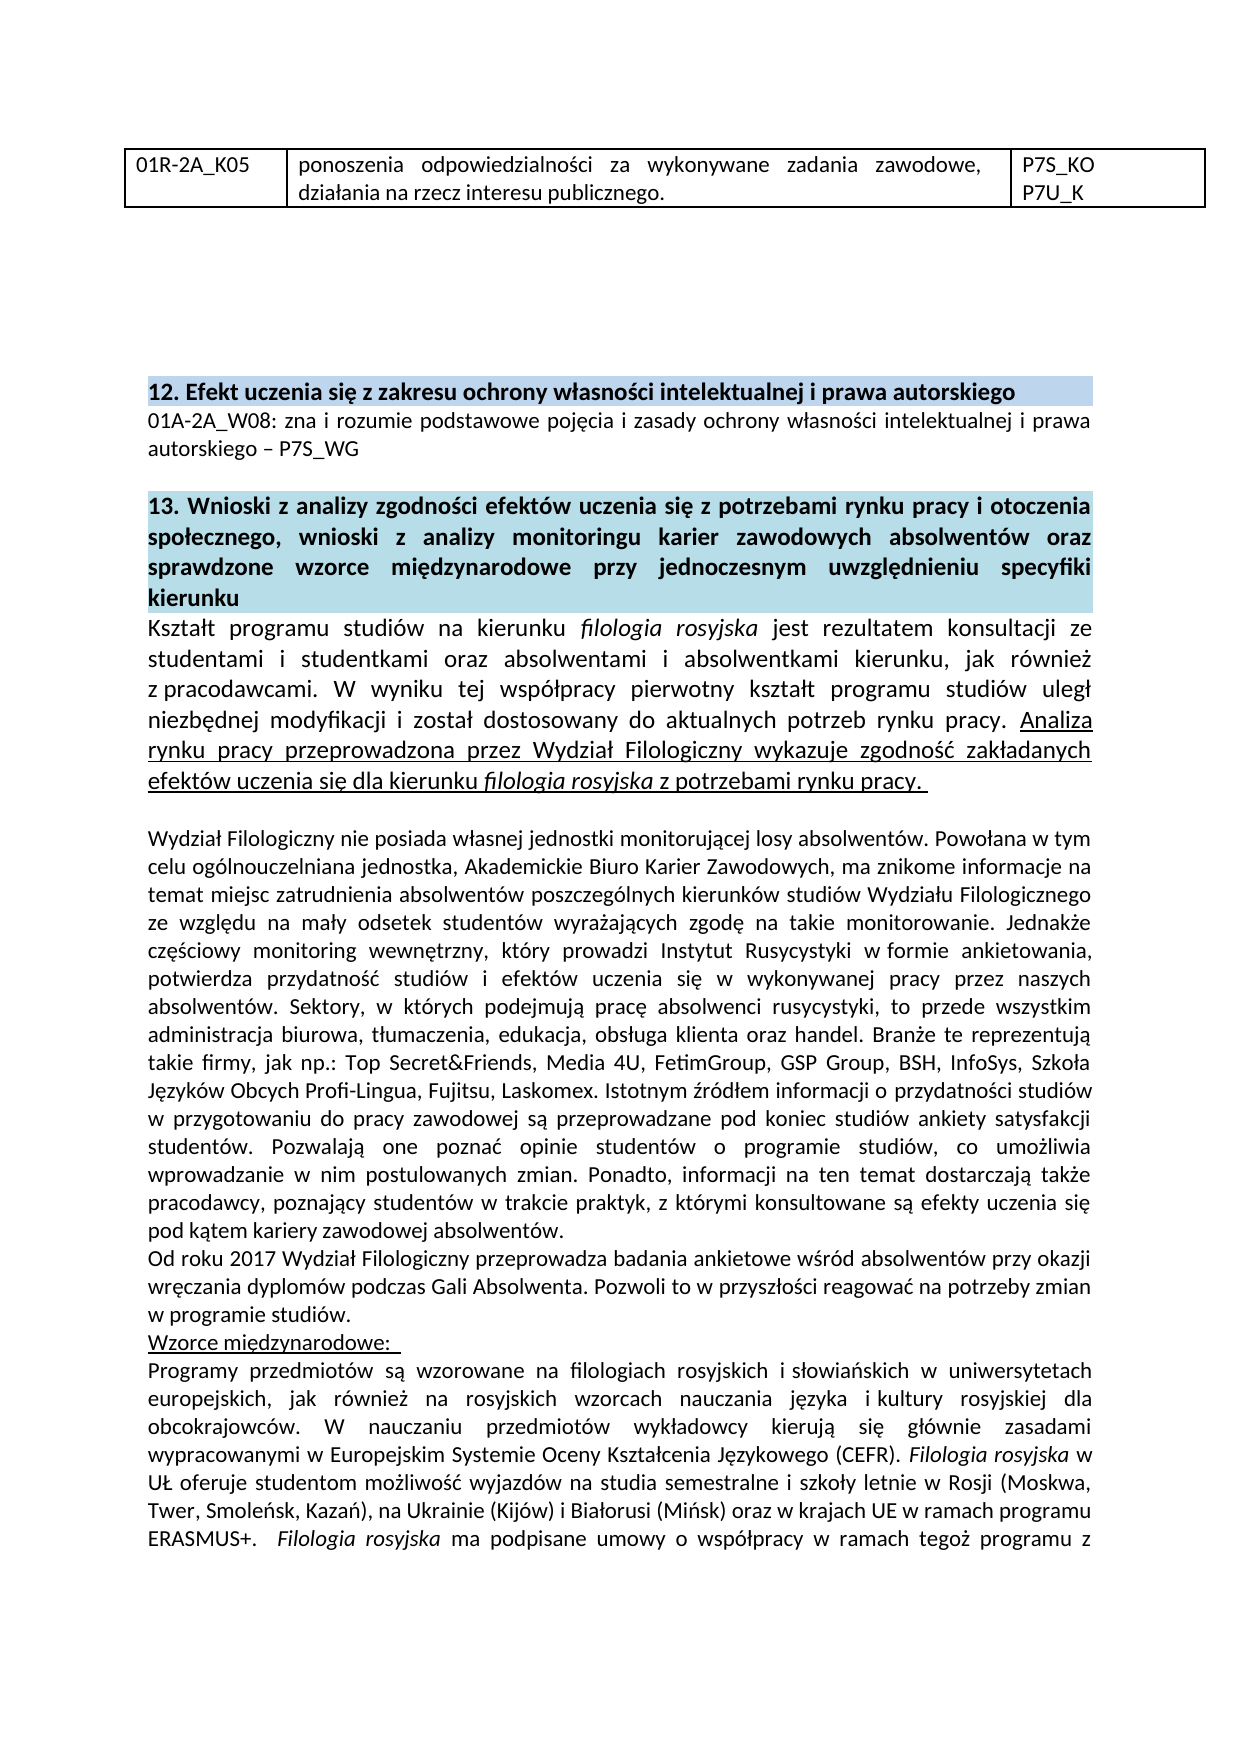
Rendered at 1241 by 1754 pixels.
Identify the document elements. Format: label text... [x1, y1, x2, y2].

text 13. Wnioski z analizy zgodności efektów uczenia się z potrzebami rynku pracy i otoczenia społecznego, wnioski z analizy monitoringu karier zawodowych absolwentów oraz sprawdzone wzorce międzynarodowe przy jednoczesnym uwzględnieniu specyfiki kierunku [148, 491, 1093, 613]
text 01A-2A_W08: zna i rozumie podstawowe pojęcia i zasady ochrony własności intelektualnej i prawa autorskiego – P7S_WG [148, 406, 1093, 462]
text 12. Efekt uczenia się z zakresu ochrony własności intelektualnej i prawa autorskiego [148, 376, 1093, 406]
table_cell P7S_KO P7U_K [1012, 150, 1204, 206]
text Wydział Filologiczny nie posiada własnej jednostki monitorującej losy absolwentów. Powołana w tym celu ogólnouczelniana jednostka, Akademickie Biuro Karier Zawodowych, ma znikome informacje na temat miejsc zatrudnienia absolwentów poszczególnych kierunków studiów Wydziału Filologicznego ze względu na mały odsetek studentów wyrażających zgodę na takie monitorowanie. Jednakże częściowy monitoring wewnętrzny, który prowadzi Instytut Rusycystyki w formie ankietowania, potwierdza przydatność studiów i efektów uczenia się w wykonywanej pracy przez naszych absolwentów. Sektory, w których podejmują pracę absolwenci rusycystyki, to przede wszystkim administracja biurowa, tłumaczenia, edukacja, obsługa klienta oraz handel. Branże te reprezentują takie firmy, jak np.: Top Secret&Friends, Media 4U, FetimGroup, GSP Group, BSH, InfoSys, Szkoła Języków Obcych Profi-Lingua, Fujitsu, Laskomex. Istotnym źródłem informacji o przydatności studiów w przygotowaniu do pracy zawodowej są przeprowadzane pod koniec studiów ankiety satysfakcji studentów. Pozwalają one poznać opinie studentów o programie studiów, co umożliwia wprowadzanie w nim postulowanych zmian. Ponadto, informacji na ten temat dostarczają także pracodawcy, poznający studentów w trakcie praktyk, z którymi konsultowane są efekty uczenia się pod kątem kariery zawodowej absolwentów. [148, 824, 1093, 1244]
text Wzorce międzynarodowe: [148, 1328, 1093, 1356]
table_cell 01R-2A_K05 [126, 150, 286, 206]
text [148, 1356, 1093, 1552]
table_cell ponoszenia odpowiedzialności za wykonywane zadania zawodowe, działania na rzecz interesu publicznego. [288, 150, 1010, 206]
text Kształt programu studiów na kierunku filologia rosyjska jest rezultatem konsultacji ze studentami i studentkami oraz absolwentami i absolwentkami kierunku, jak również z pracodawcami. W wyniku tej współpracy pierwotny kształt programu studiów uległ niezbędnej modyfikacji i został dostosowany do aktualnych potrzeb rynku pracy. Analiza rynku pracy przeprowadzona przez Wydział Filologiczny wykazuje zgodność zakładanych efektów uczenia się dla kierunku filologia rosyjska z potrzebami rynku pracy. [148, 613, 1093, 796]
text Od roku 2017 Wydział Filologiczny przeprowadza badania ankietowe wśród absolwentów przy okazji wręczania dyplomów podczas Gali Absolwenta. Pozwoli to w przyszłości reagować na potrzeby zmian w programie studiów. [148, 1244, 1093, 1328]
